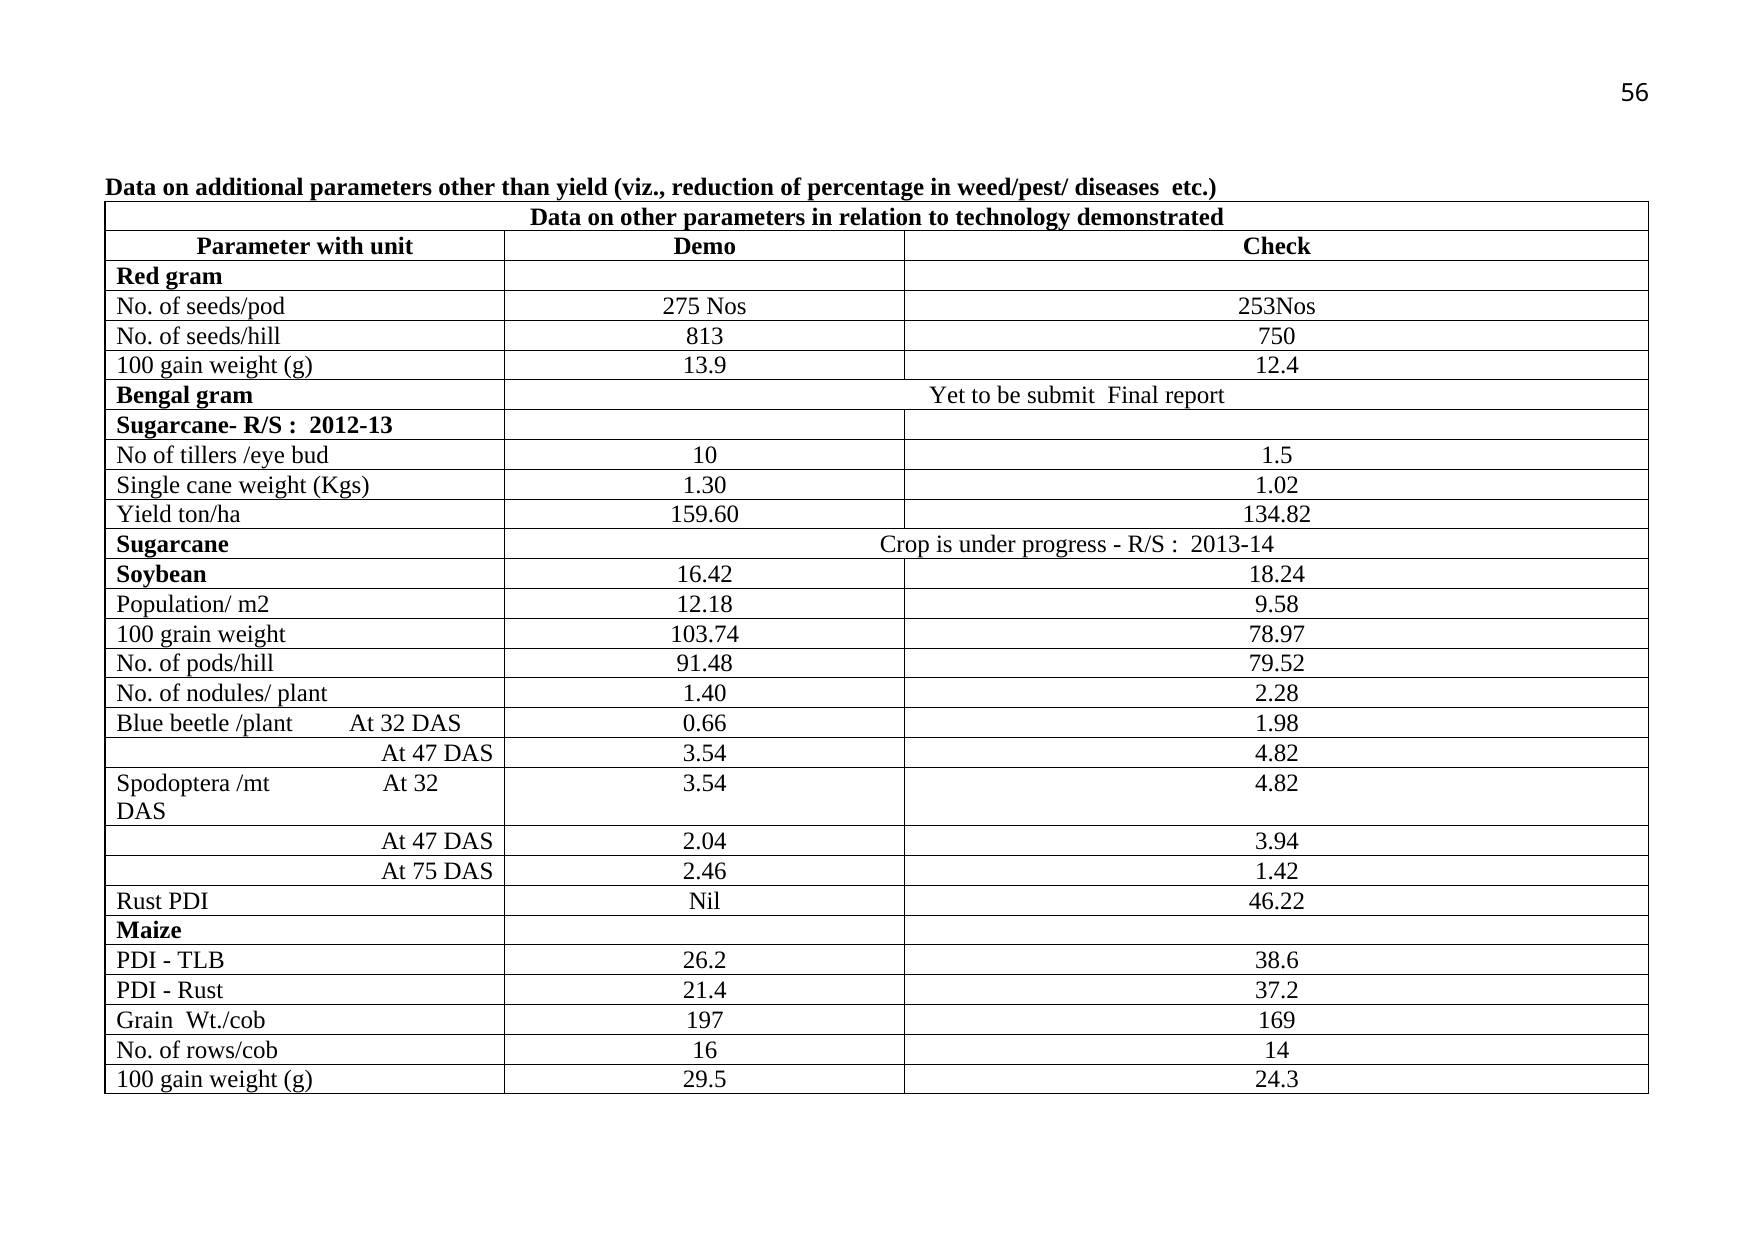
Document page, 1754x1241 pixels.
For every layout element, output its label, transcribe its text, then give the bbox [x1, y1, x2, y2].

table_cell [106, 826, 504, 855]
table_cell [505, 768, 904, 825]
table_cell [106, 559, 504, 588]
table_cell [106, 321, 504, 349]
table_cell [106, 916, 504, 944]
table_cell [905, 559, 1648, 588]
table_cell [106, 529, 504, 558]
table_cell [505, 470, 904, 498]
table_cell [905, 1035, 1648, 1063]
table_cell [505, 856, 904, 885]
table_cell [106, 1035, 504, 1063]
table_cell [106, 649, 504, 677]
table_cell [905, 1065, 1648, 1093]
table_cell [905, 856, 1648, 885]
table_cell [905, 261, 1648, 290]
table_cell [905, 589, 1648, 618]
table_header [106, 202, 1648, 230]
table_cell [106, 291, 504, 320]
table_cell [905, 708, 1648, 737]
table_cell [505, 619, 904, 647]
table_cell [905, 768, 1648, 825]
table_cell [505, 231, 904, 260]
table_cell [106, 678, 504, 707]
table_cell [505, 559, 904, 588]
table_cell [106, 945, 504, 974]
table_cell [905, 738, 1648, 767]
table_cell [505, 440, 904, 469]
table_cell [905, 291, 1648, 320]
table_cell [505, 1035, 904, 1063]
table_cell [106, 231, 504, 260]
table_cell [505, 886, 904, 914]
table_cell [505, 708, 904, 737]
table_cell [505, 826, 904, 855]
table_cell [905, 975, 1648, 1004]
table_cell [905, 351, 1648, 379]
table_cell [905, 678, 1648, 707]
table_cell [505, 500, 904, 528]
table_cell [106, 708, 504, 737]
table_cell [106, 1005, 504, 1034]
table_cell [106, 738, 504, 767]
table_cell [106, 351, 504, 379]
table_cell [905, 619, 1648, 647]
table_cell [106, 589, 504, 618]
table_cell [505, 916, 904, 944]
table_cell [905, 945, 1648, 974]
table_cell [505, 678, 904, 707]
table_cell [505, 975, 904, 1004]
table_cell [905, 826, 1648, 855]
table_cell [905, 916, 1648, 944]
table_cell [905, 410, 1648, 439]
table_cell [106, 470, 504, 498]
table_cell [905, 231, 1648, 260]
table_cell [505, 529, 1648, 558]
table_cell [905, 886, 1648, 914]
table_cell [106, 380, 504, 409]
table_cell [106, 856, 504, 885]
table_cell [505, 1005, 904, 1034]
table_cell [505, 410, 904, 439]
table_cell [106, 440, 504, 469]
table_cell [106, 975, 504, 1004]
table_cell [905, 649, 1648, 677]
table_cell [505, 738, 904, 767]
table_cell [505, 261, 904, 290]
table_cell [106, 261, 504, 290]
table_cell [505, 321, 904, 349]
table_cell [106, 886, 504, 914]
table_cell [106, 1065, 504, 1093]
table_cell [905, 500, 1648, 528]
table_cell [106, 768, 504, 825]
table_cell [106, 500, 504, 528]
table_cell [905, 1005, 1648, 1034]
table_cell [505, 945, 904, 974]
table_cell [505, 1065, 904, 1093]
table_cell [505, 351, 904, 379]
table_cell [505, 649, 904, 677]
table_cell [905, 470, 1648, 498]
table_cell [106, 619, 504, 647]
text Data on additional parameters other than yield (viz., reduction of percentage in weed/pest/ diseases etc.) [105, 172, 1649, 201]
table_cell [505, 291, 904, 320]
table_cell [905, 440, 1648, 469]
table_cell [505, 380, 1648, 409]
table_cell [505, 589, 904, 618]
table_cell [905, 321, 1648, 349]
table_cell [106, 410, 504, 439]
